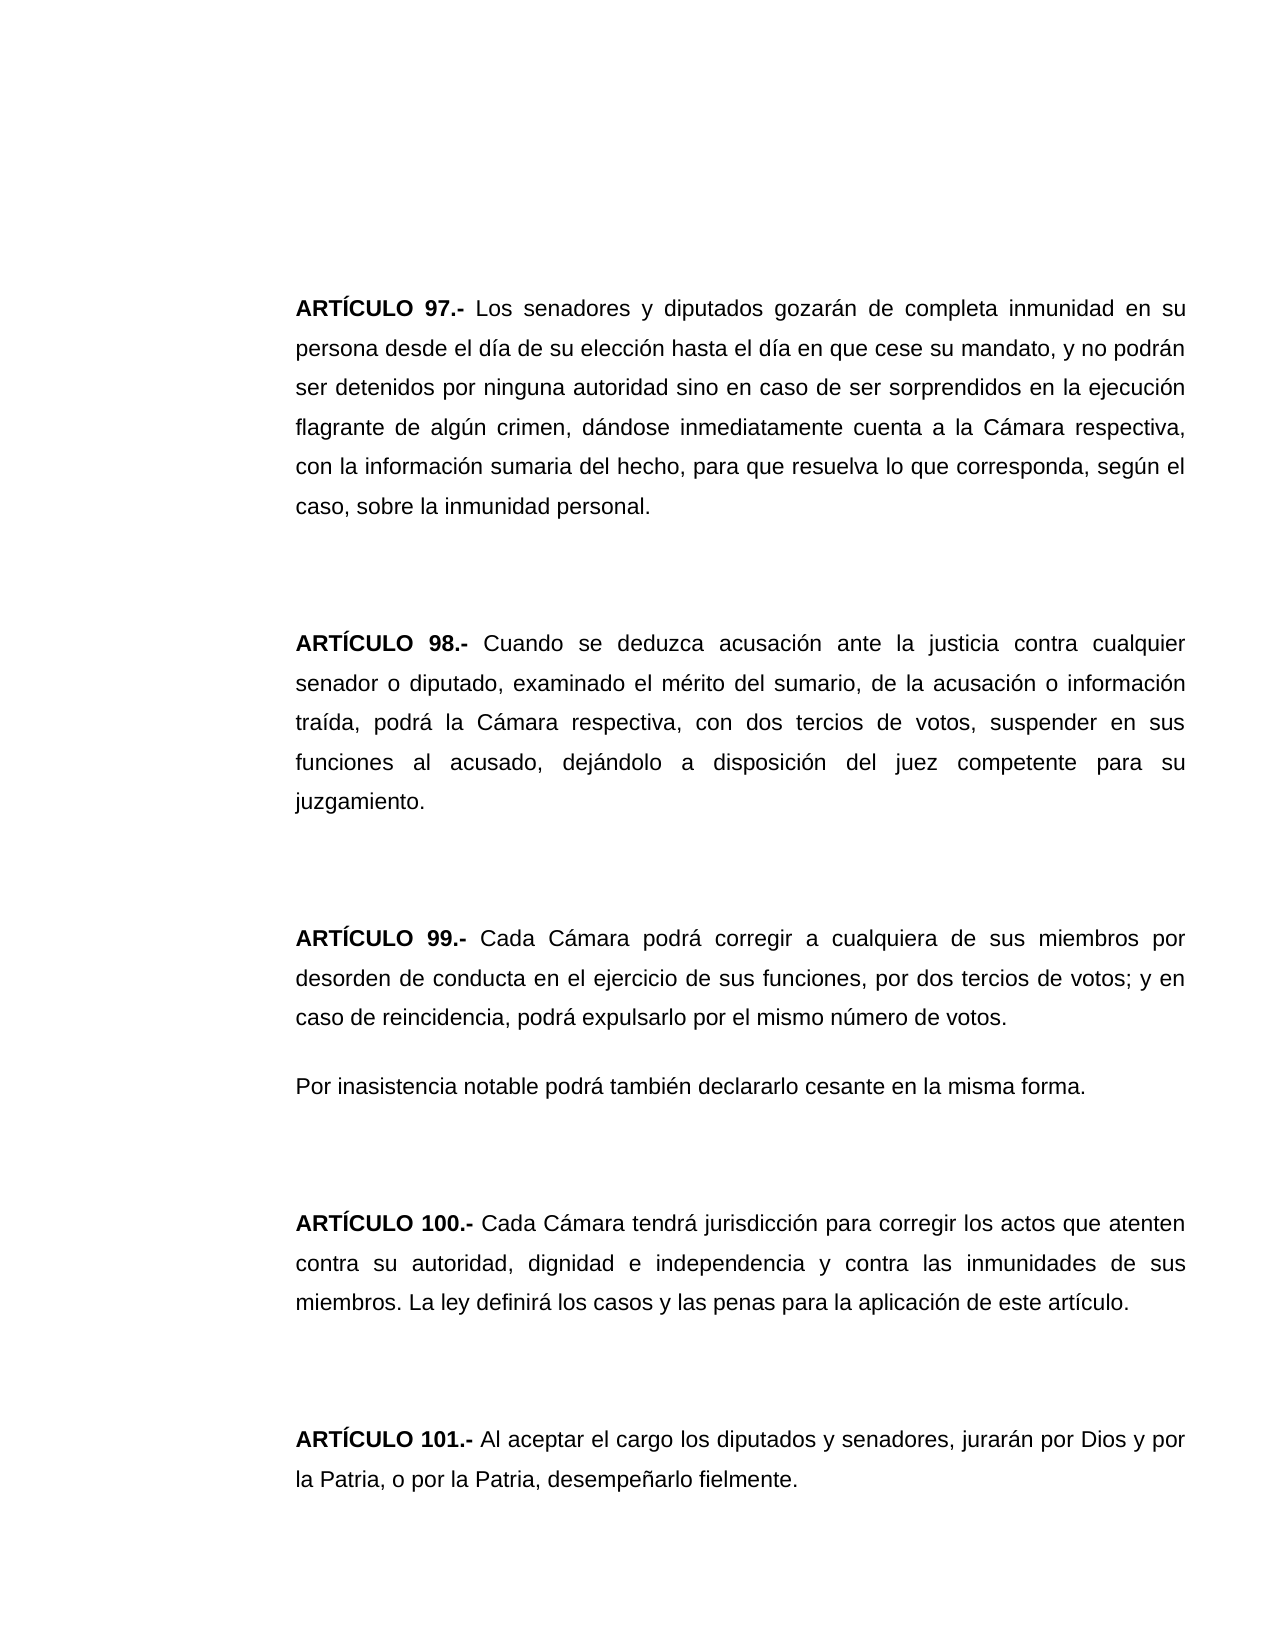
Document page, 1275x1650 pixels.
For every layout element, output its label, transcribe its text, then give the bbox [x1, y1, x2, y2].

text Por inasistencia notable podrá también declararlo cesante en la misma forma. [295, 1073, 1186, 1099]
text ARTÍCULO 99.- Cada Cámara podrá corregir a cualquiera de sus miembros por desorden de conducta en el ejercicio de sus funciones, por dos tercios de votos; y en caso de reincidencia, podrá expulsarlo por el mismo número de votos. [295, 925, 1186, 1031]
text ARTÍCULO 101.- Al aceptar el cargo los diputados y senadores, jurarán por Dios y por la Patria, o por la Patria, desempeñarlo fielmente. [295, 1426, 1186, 1492]
text ARTÍCULO 100.- Cada Cámara tendrá jurisdicción para corregir los actos que atenten contra su autoridad, dignidad e independencia y contra las inmunidades de sus miembros. La ley definirá los casos y las penas para la aplicación de este artículo. [295, 1210, 1186, 1315]
text ARTÍCULO 97.- Los senadores y diputados gozarán de completa inmunidad en su persona desde el día de su elección hasta el día en que cese su mandato, y no podrán ser detenidos por ninguna autoridad sino en caso de ser sorprendidos en la ejecución flagrante de algún crimen, dándose inmediatamente cuenta a la Cámara respectiva, con la información sumaria del hecho, para que resuelva lo que corresponda, según el caso, sobre la inmunidad personal. [295, 295, 1186, 519]
text ARTÍCULO 98.- Cuando se deduzca acusación ante la justicia contra cualquier senador o diputado, examinado el mérito del sumario, de la acusación o información traída, podrá la Cámara respectiva, con dos tercios de votos, suspender en sus funciones al acusado, dejándolo a disposición del juez competente para su juzgamiento. [295, 630, 1186, 814]
